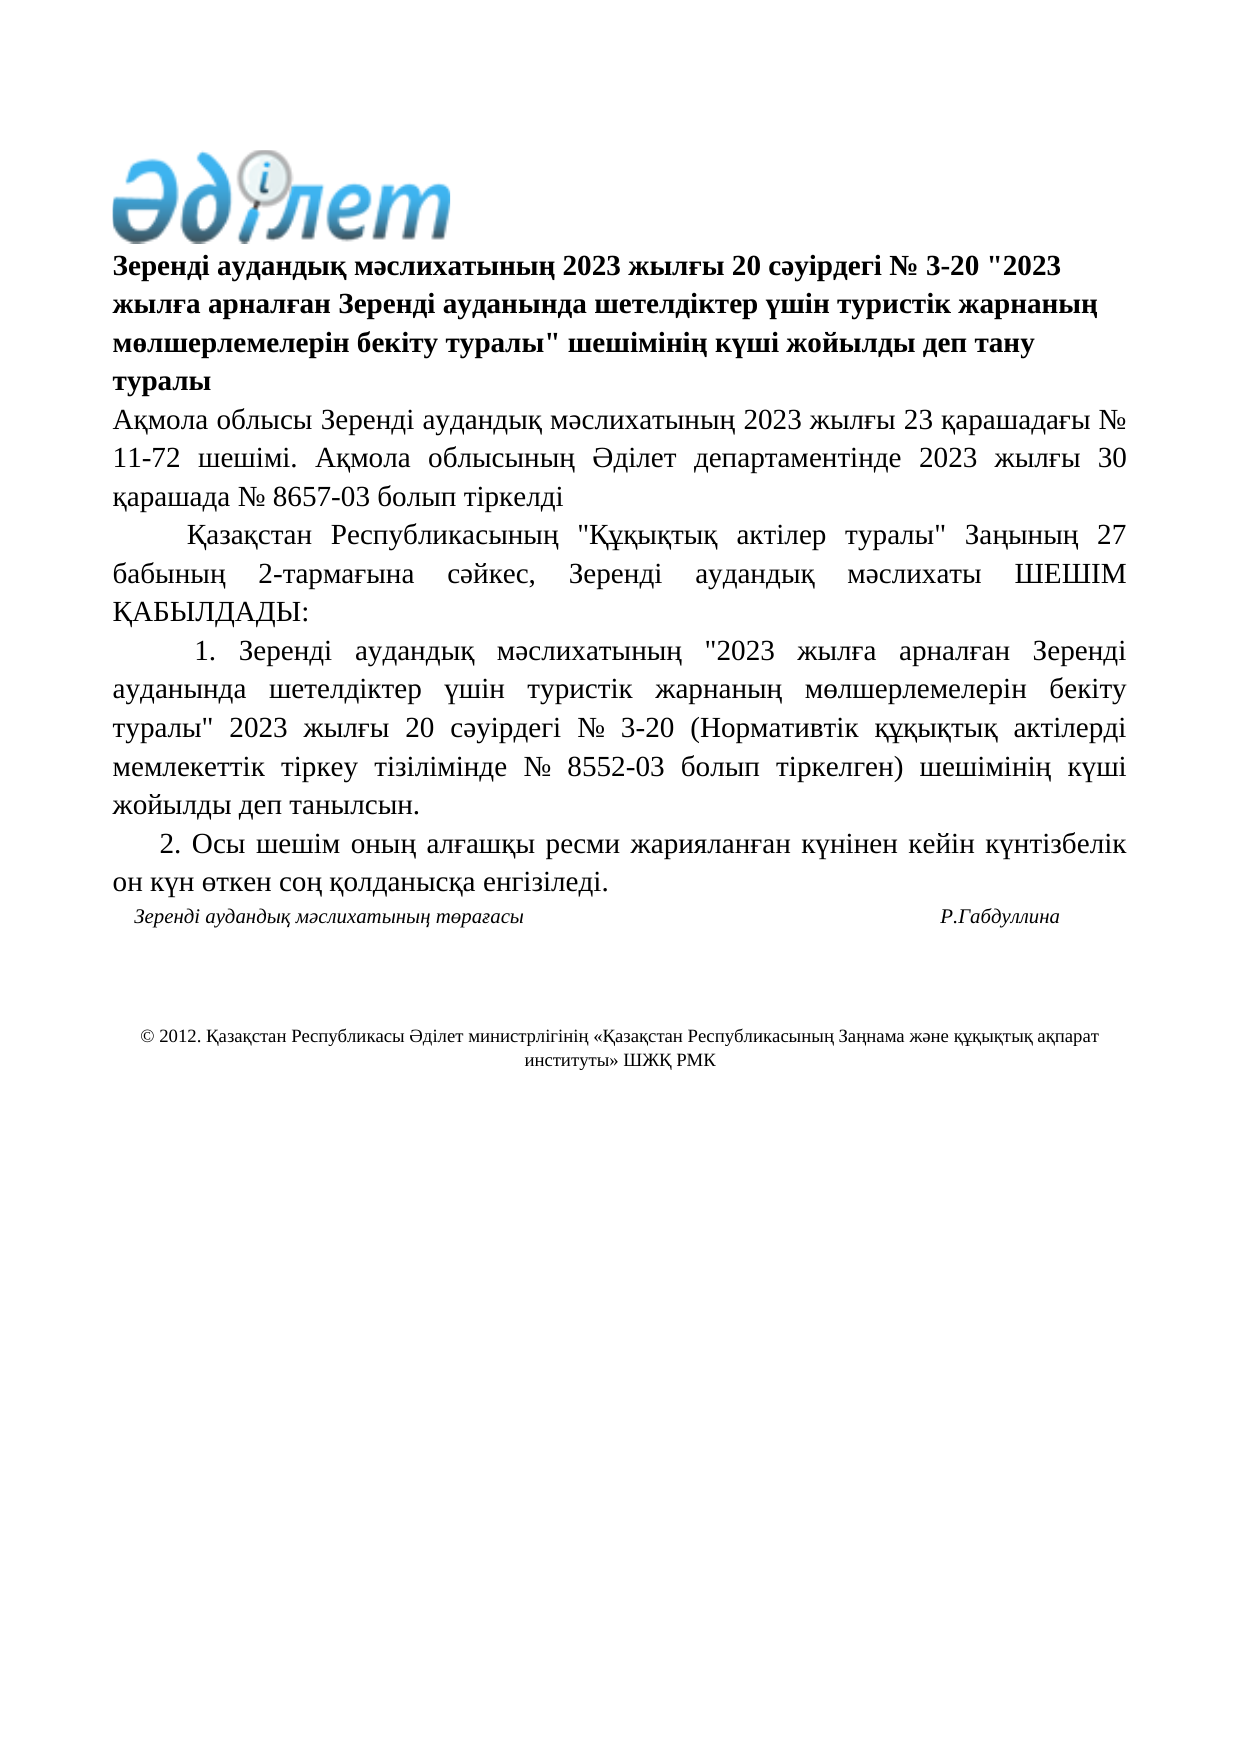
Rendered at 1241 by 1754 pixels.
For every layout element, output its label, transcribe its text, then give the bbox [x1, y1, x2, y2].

text 2. Осы шешім оның алғашқы ресми жарияланған күнінен кейін күнтізбелік он күн өткен соң қолданысқа енгізіледі. [112, 826, 1128, 898]
picture [112, 150, 451, 244]
text 1. Зеренді аудандық мәслихатының "2023 жылға арналған Зеренді ауданында шетелдіктер үшін туристік жарнаның мөлшерлемелерін бекіту туралы" 2023 жылғы 20 сәуірдегі № 3-20 (Нормативтік құқықтық актілерді мемлекеттік тіркеу тізілімінде № 8552-03 болып тіркелген) шешімінің күші жойылды деп танылсын. [112, 633, 1128, 821]
text © 2012. Қазақстан Республикасы Әділет министрлігінің «Қазақстан Республикасының Заңнама және құқықтық ақпарат институты» ШЖҚ РМК [112, 1024, 1128, 1071]
text Ақмола облысы Зеренді аудандық мәслихатының 2023 жылғы 23 қарашадағы № 11-72 шешімі. Ақмола облысының Әділет департаментінде 2023 жылғы 30 қарашада № 8657-03 болып тіркелді [112, 402, 1128, 512]
text Зеренді аудандық мәслихатының 2023 жылғы 20 сәуірдегі № 3-20 "2023 жылға арналған Зеренді ауданында шетелдіктер үшін туристік жарнаның мөлшерлемелерін бекіту туралы" шешімінің күші жойылды деп тану туралы [112, 248, 1128, 397]
table_header Р.Габдуллина [939, 903, 1240, 934]
table_header Зеренді аудандық мәслихатының төрағасы [101, 903, 939, 934]
text Қазақстан Республикасының "Құқықтық актілер туралы" Заңының 27 бабының 2-тармағына сәйкес, Зеренді аудандық мәслихаты ШЕШІМ ҚАБЫЛДАДЫ: [112, 517, 1128, 628]
